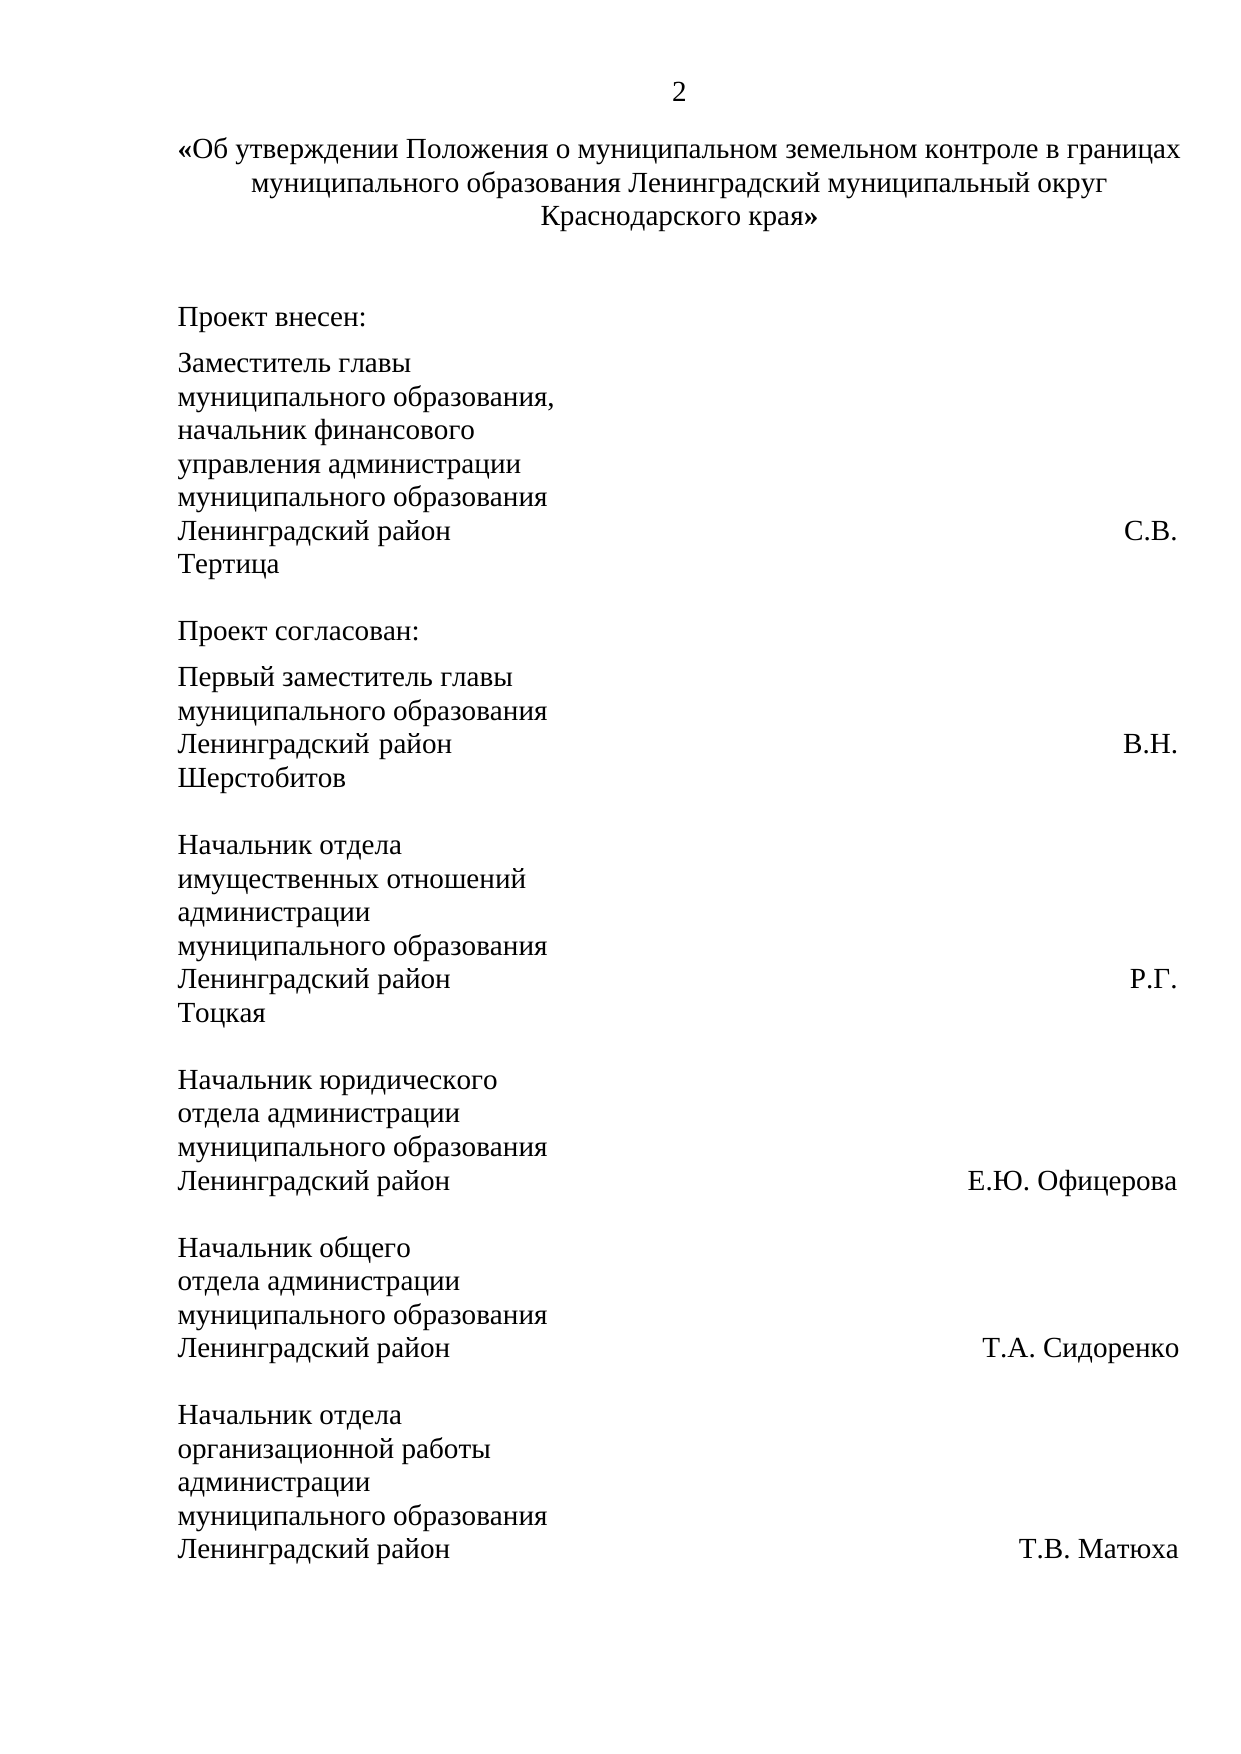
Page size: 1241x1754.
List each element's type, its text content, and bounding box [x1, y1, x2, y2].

text Начальник общего [177, 1230, 1181, 1263]
text Первый заместитель главы [177, 659, 1181, 693]
text Начальник отдела [177, 1397, 1181, 1431]
text Ленинградский район Р.Г. Тоцкая [177, 961, 1181, 1028]
text Начальник отдела [177, 827, 1181, 861]
text Ленинградский район Т.В. Матюха [177, 1532, 1181, 1565]
text муниципального образования [177, 1129, 1181, 1163]
text управления администрации [177, 446, 1181, 479]
text отдела администрации [177, 1263, 1181, 1297]
text «Об утверждении Положения о муниципальном земельном контроле в границах муниципального образования Ленинградский муниципальный округ Краснодарского края» [177, 131, 1181, 232]
text администрации [177, 894, 1181, 928]
text Ленинградский район Т.А. Сидоренко [177, 1330, 1181, 1364]
text муниципального образования [177, 928, 1181, 961]
text муниципального образования, [177, 379, 1181, 412]
text Ленинградский район С.В. Тертица [177, 513, 1181, 580]
text администрации [177, 1464, 1181, 1498]
text муниципального образования [177, 1498, 1181, 1532]
text Проект согласован: [177, 613, 1181, 647]
text организационной работы [177, 1431, 1181, 1464]
text начальник финансового [177, 412, 1181, 446]
text Ленинградский район В.Н. Шерстобитов [177, 727, 1181, 794]
text имущественных отношений [177, 861, 1181, 894]
text муниципального образования [177, 1297, 1181, 1330]
text муниципального образования [177, 479, 1181, 513]
text Проект внесен: [177, 299, 1181, 333]
text Заместитель главы [177, 345, 1181, 379]
text муниципального образования [177, 693, 1181, 727]
text отдела администрации [177, 1096, 1181, 1129]
text Начальник юридического [177, 1062, 1181, 1096]
text Ленинградский район Е.Ю. Офицерова [177, 1163, 1181, 1196]
